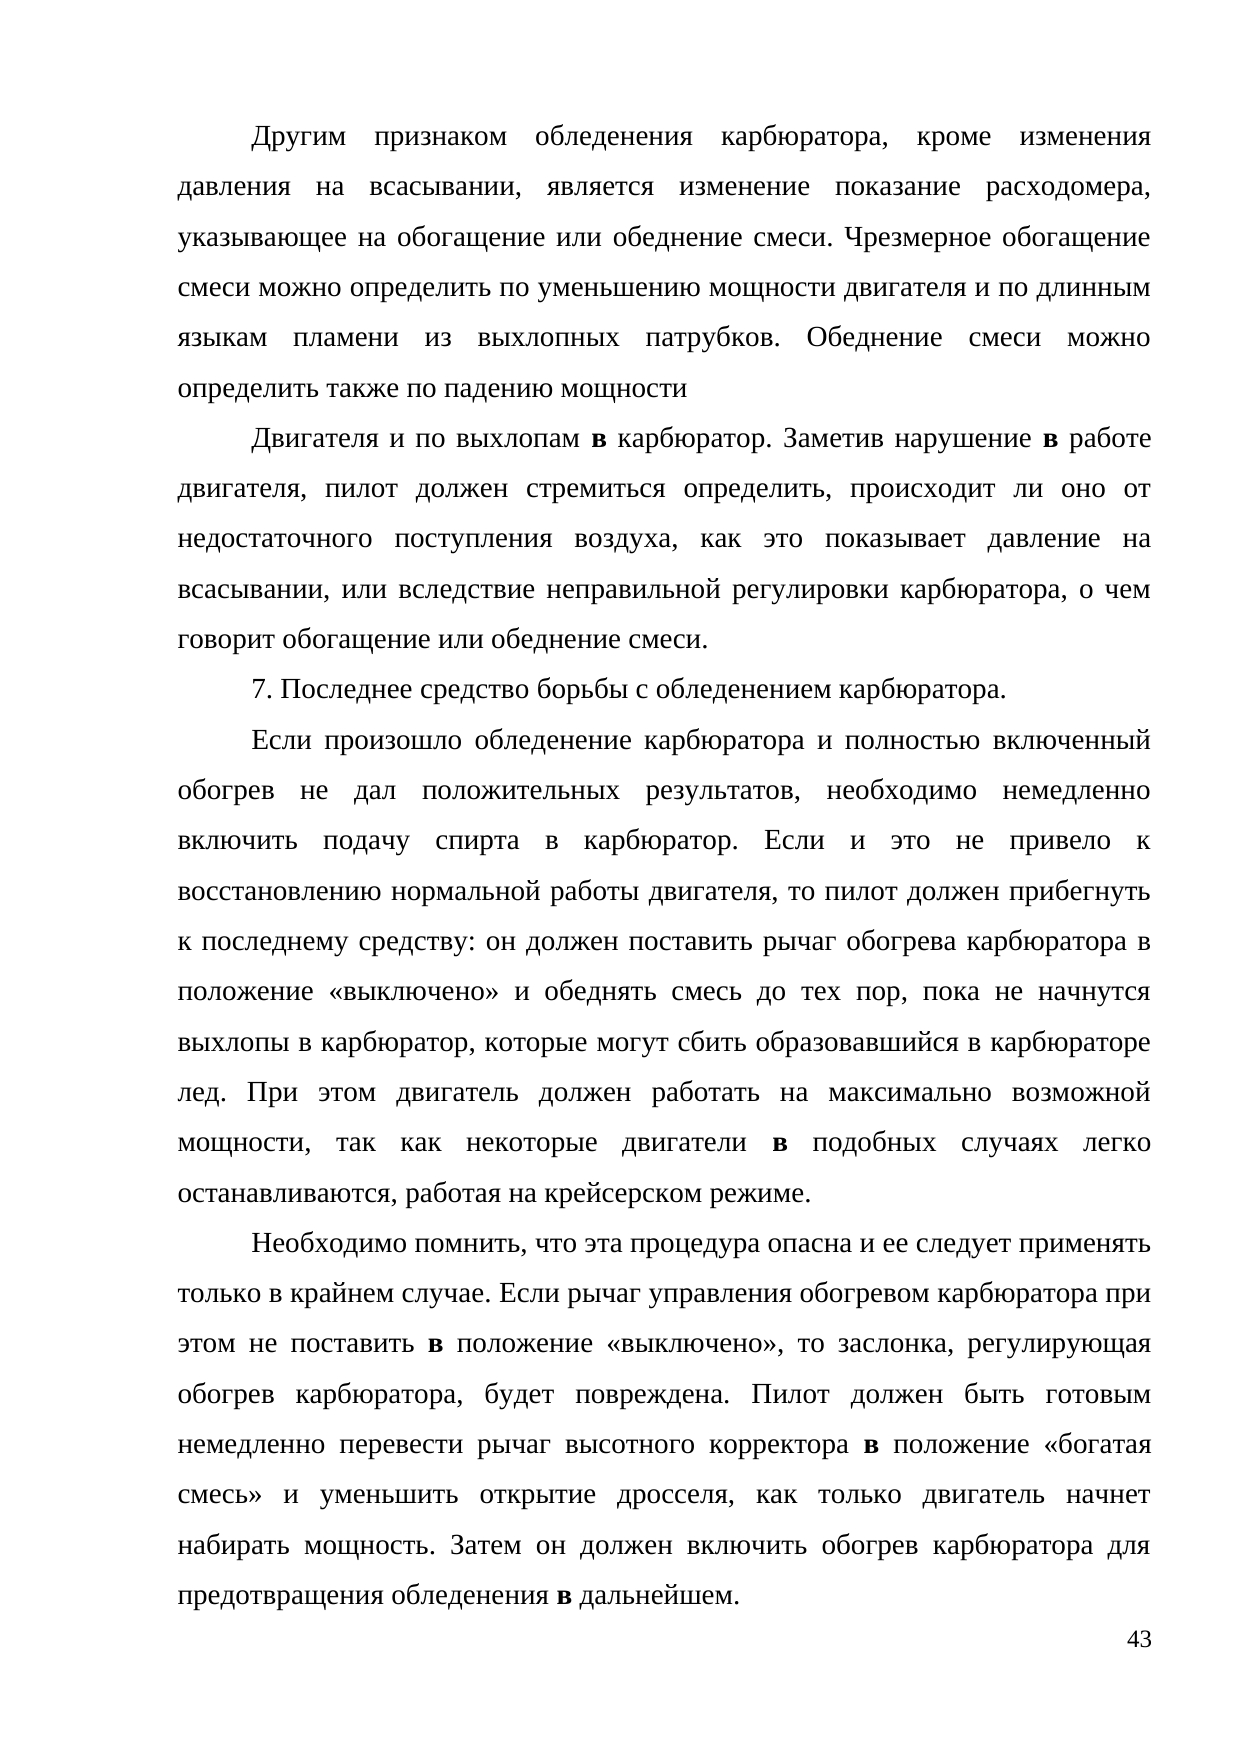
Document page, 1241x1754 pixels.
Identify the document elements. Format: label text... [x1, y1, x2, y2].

text Если произошло обледенение карбюратора и полностью включенный обогрев не дал положительных результатов, необходимо немедленно включить подачу спирта в карбюратор. Если и это не привело к восстановлению нормальной работы двигателя, то пилот должен прибегнуть к последнему средству: он должен поставить рычаг обогрева карбюратора в положение «выключено» и обеднять смесь до тех пор, пока не начнутся выхлопы в карбюратор, которые могут сбить образовавшийся в карбюраторе лед. При этом двигатель должен работать на максимально возможной мощности, так как некоторые двигатели в подобных случаях легко останавливаются, работая на крейсерском режиме. [177, 722, 1152, 1208]
text Необходимо помнить, что эта процедура опасна и ее следует применять только в крайнем случае. Если рычаг управления обогревом карбюратора при этом не поставить в положение «выключено», то заслонка, регулирующая обогрев карбюратора, будет повреждена. Пилот должен быть готовым немедленно перевести рычаг высотного корректора в положение «богатая смесь» и уменьшить открытие дросселя, как только двигатель начнет набирать мощность. Затем он должен включить обогрев карбюратора для предотвращения обледенения в дальнейшем. [177, 1225, 1152, 1611]
text Другим признаком обледенения карбюратора, кроме изменения давления на всасывании, является изменение показание расходомера, указывающее на обогащение или обеднение смеси. Чрезмерное обогащение смеси можно определить по уменьшению мощности двигателя и по длинным языкам пламени из выхлопных патрубков. Обеднение смеси можно определить также по падению мощности [177, 118, 1152, 403]
text 7. Последнее средство борьбы с обледенением карбюратора. [177, 672, 1152, 705]
text Двигателя и по выхлопам в карбюратор. Заметив нарушение в работе двигателя, пилот должен стремиться определить, происходит ли оно от недостаточного поступления воздуха, как это показывает давление на всасывании, или вследствие неправильной регулировки карбюратора, о чем говорит обогащение или обеднение смеси. [177, 420, 1152, 655]
